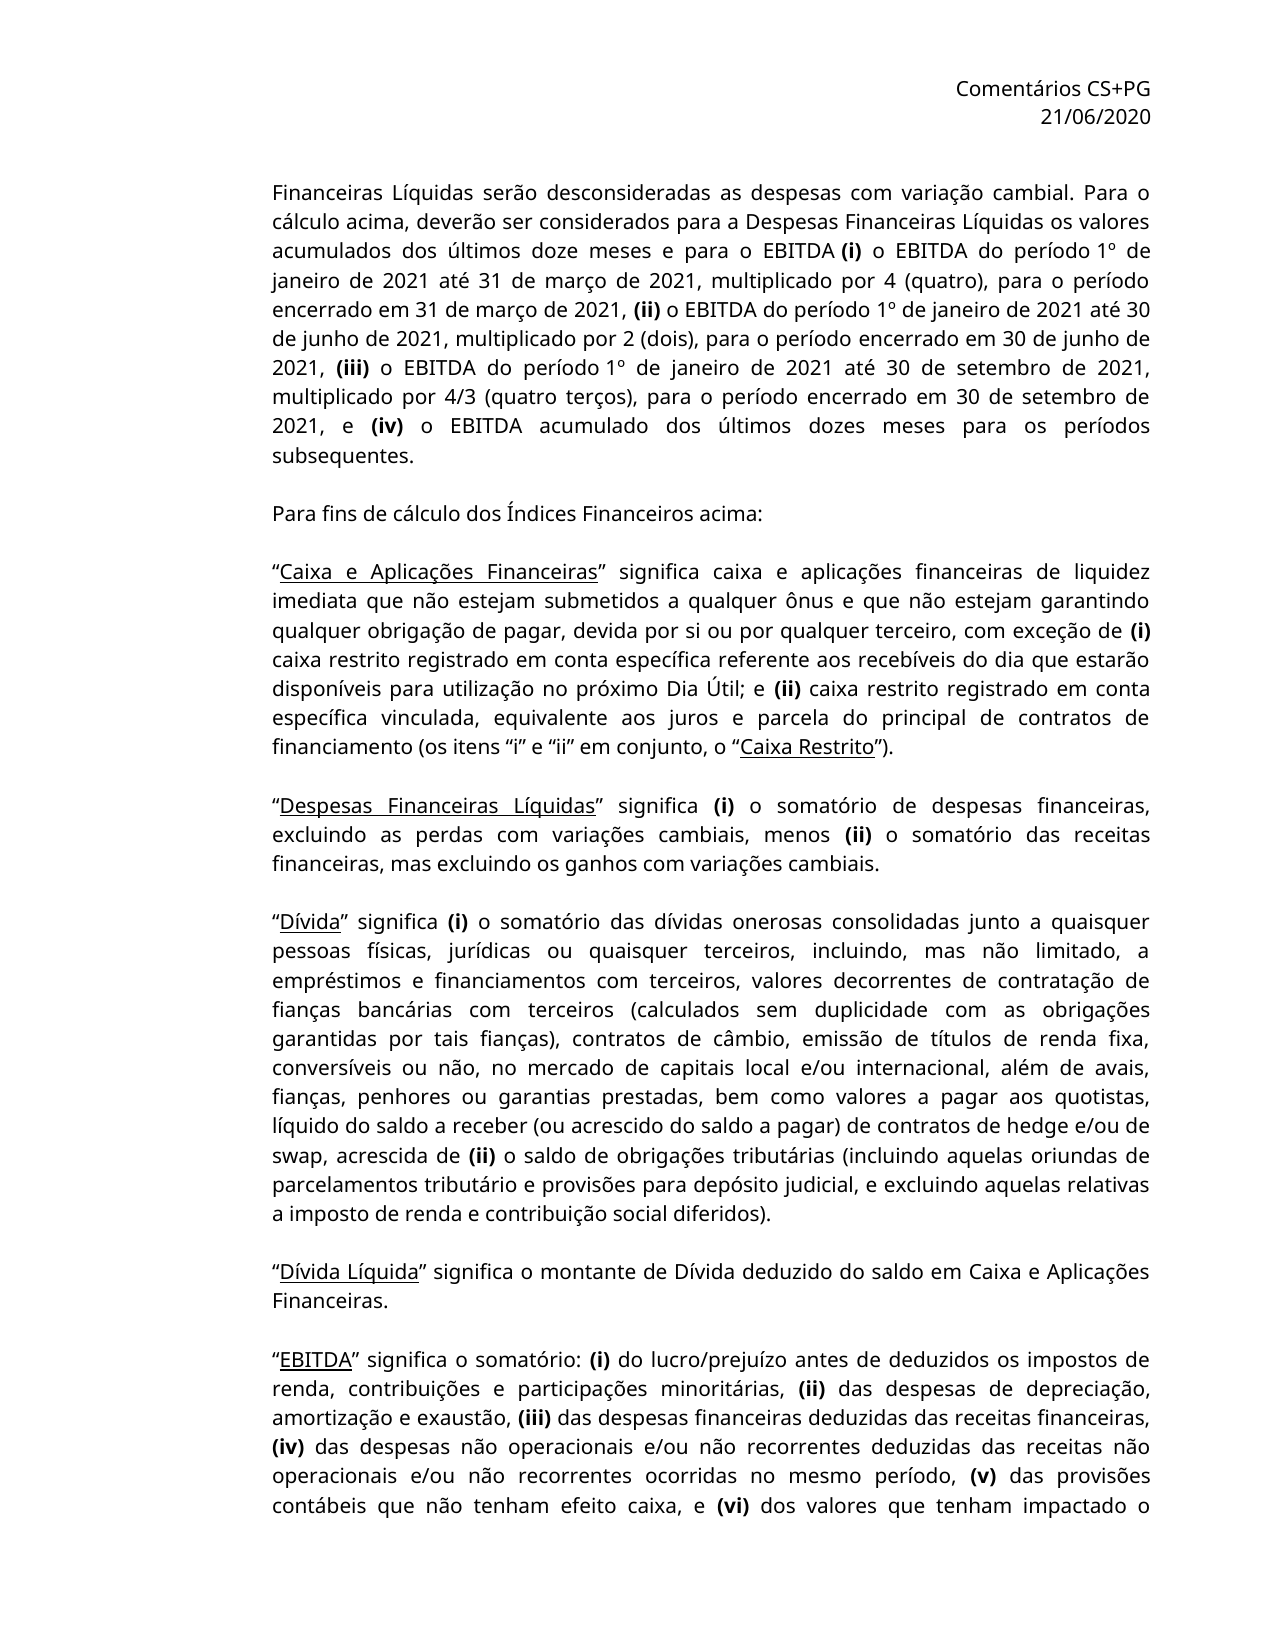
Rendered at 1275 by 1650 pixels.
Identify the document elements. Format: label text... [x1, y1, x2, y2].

text “Dívida Líquida” significa o montante de Dívida deduzido do saldo em Caixa e Aplicações Financeiras. [272, 1256, 1151, 1315]
text Para fins de cálculo dos Índices Financeiros acima: [272, 498, 1151, 527]
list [272, 177, 1151, 469]
text “Despesas Financeiras Líquidas” significa (i) o somatório de despesas financeiras, excluindo as perdas com variações cambiais, menos (ii) o somatório das receitas financeiras, mas excluindo os ganhos com variações cambiais. [272, 790, 1151, 877]
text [272, 1344, 1151, 1519]
text “Caixa e Aplicações Financeiras” significa caixa e aplicações financeiras de liquidez imediata que não estejam submetidos a qualquer ônus e que não estejam garantindo qualquer obrigação de pagar, devida por si ou por qualquer terceiro, com exceção de (i) caixa restrito registrado em conta específica referente aos recebíveis do dia que estarão disponíveis para utilização no próximo Dia Útil; e (ii) caixa restrito registrado em conta específica vinculada, equivalente aos juros e parcela do principal de contratos de financiamento (os itens “i” e “ii” em conjunto, o “Caixa Restrito”). [272, 556, 1151, 761]
text “Dívida” significa (i) o somatório das dívidas onerosas consolidadas junto a quaisquer pessoas físicas, jurídicas ou quaisquer terceiros, incluindo, mas não limitado, a empréstimos e financiamentos com terceiros, valores decorrentes de contratação de fianças bancárias com terceiros (calculados sem duplicidade com as obrigações garantidas por tais fianças), contratos de câmbio, emissão de títulos de renda fixa, conversíveis ou não, no mercado de capitais local e/ou internacional, além de avais, fianças, penhores ou garantias prestadas, bem como valores a pagar aos quotistas, líquido do saldo a receber (ou acrescido do saldo a pagar) de contratos de hedge e/ou de swap, acrescida de (ii) o saldo de obrigações tributárias (incluindo aquelas oriundas de parcelamentos tributário e provisões para depósito judicial, e excluindo aquelas relativas a imposto de renda e contribuição social diferidos). [272, 906, 1151, 1227]
